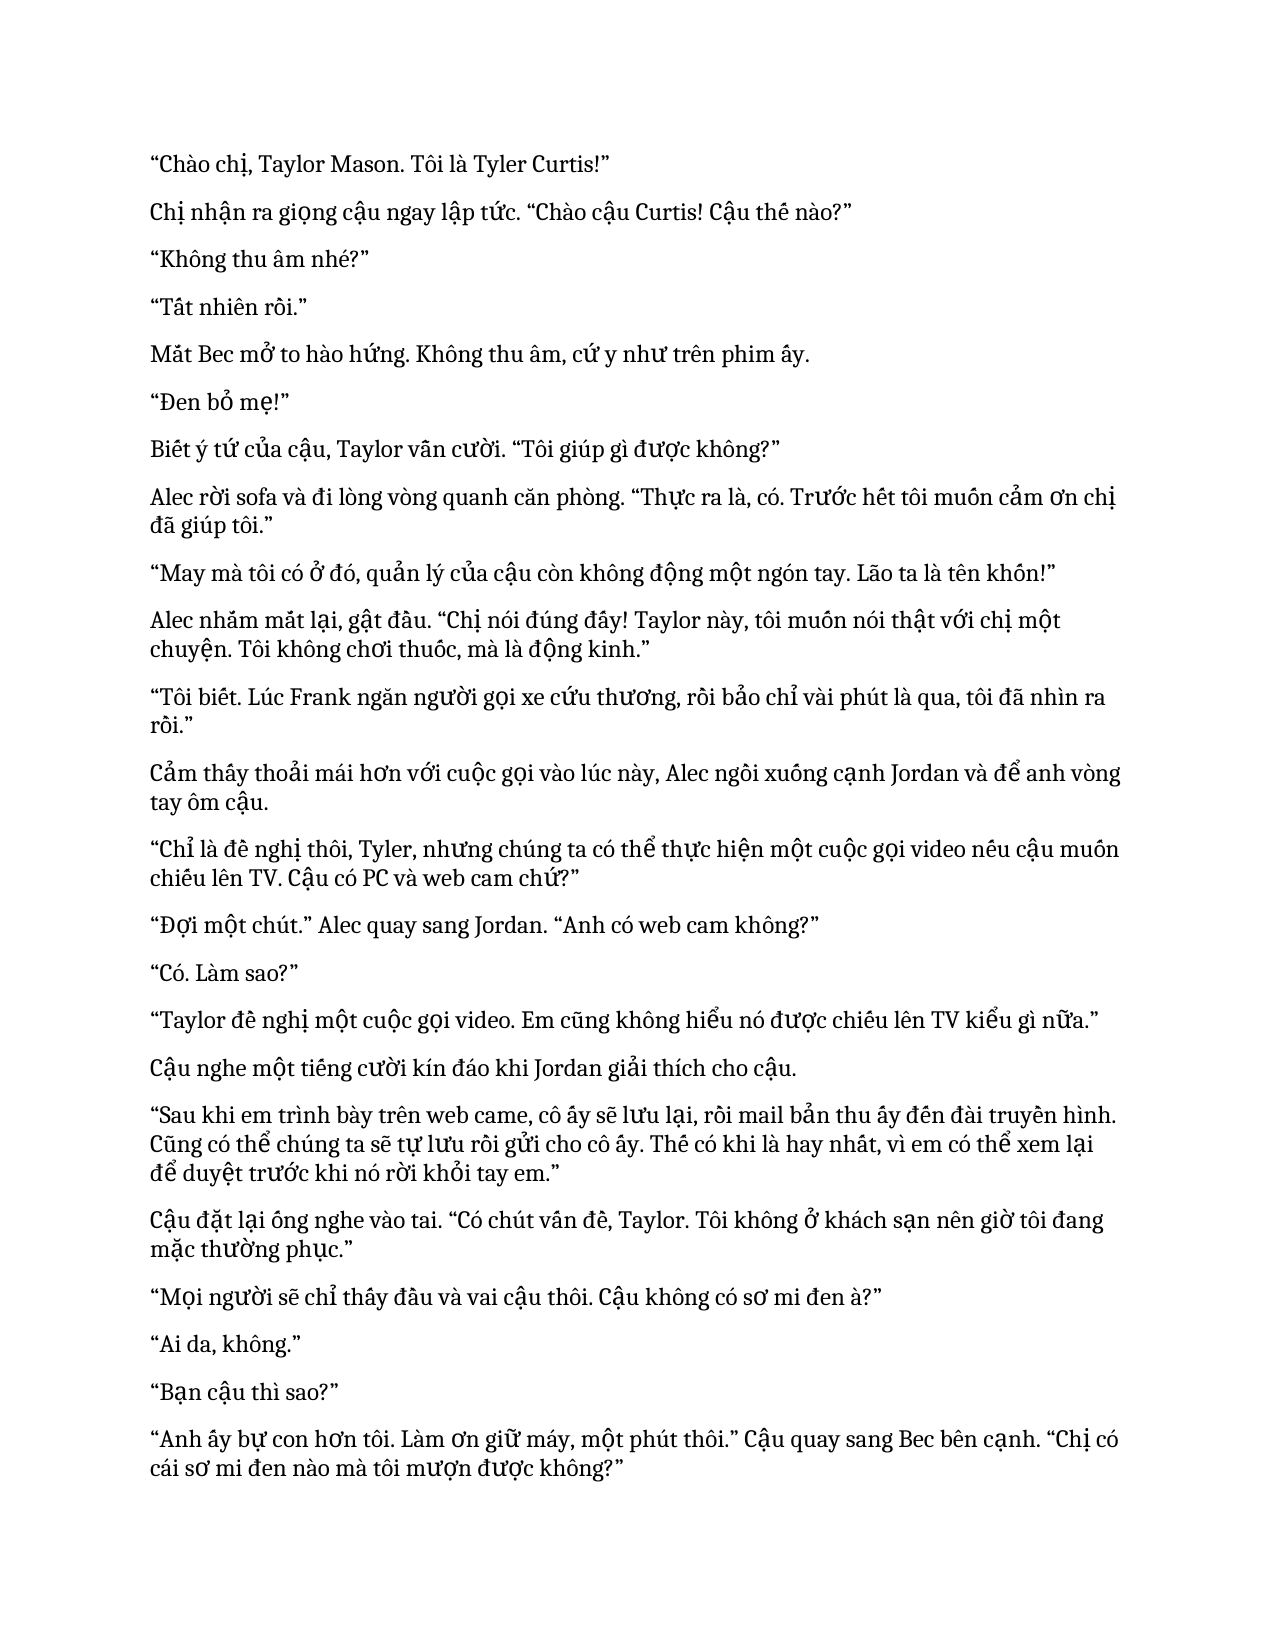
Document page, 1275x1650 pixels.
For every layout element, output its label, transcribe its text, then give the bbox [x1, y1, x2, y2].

text “Đợi một chút.” Alec quay sang Jordan. “Anh có web cam không?” [150, 911, 1125, 940]
text “Taylor đề nghị một cuộc gọi video. Em cũng không hiểu nó được chiếu lên TV kiểu gì nữa.” [150, 1006, 1125, 1035]
text “Bạn cậu thì sao?” [150, 1377, 1125, 1406]
text “Có. Làm sao?” [150, 959, 1125, 987]
text “Chỉ là đề nghị thôi, Tyler, nhưng chúng ta có thể thực hiện một cuộc gọi video nếu cậu muốn chiếu lên TV. Cậu có PC và web cam chứ?” [150, 835, 1125, 892]
text “Anh ấy bự con hơn tôi. Làm ơn giữ máy, một phút thôi.” Cậu quay sang Bec bên cạnh. “Chị có cái sơ mi đen nào mà tôi mượn được không?” [150, 1425, 1125, 1482]
text “Không thu âm nhé?” [150, 245, 1125, 274]
text “Đen bỏ mẹ!” [150, 387, 1125, 416]
text “Tôi biết. Lúc Frank ngăn người gọi xe cứu thương, rồi bảo chỉ vài phút là qua, tôi đã nhìn ra rồi.” [150, 682, 1125, 740]
text “May mà tôi có ở đó, quản lý của cậu còn không động một ngón tay. Lão ta là tên khốn!” [150, 559, 1125, 587]
text Alec rời sofa và đi lòng vòng quanh căn phòng. “Thực ra là, có. Trước hết tôi muốn cảm ơn chị đã giúp tôi.” [150, 482, 1125, 540]
text “Ai da, không.” [150, 1330, 1125, 1359]
text Alec nhắm mắt lại, gật đầu. “Chị nói đúng đấy! Taylor này, tôi muốn nói thật với chị một chuyện. Tôi không chơi thuốc, mà là động kinh.” [150, 606, 1125, 664]
text Biết ý tứ của cậu, Taylor vẫn cười. “Tôi giúp gì được không?” [150, 435, 1125, 464]
text “Chào chị, Taylor Mason. Tôi là Tyler Curtis!” [150, 150, 1125, 179]
text “Mọi người sẽ chỉ thấy đầu và vai cậu thôi. Cậu không có sơ mi đen à?” [150, 1282, 1125, 1311]
text Cậu nghe một tiếng cười kín đáo khi Jordan giải thích cho cậu. [150, 1054, 1125, 1082]
text Cảm thấy thoải mái hơn với cuộc gọi vào lúc này, Alec ngồi xuống cạnh Jordan và để anh vòng tay ôm cậu. [150, 759, 1125, 816]
text “Tất nhiên rồi.” [150, 292, 1125, 321]
text “Sau khi em trình bày trên web came, cô ấy sẽ lưu lại, rồi mail bản thu ấy đến đài truyền hình. Cũng có thể chúng ta sẽ tự lưu rồi gửi cho cô ấy. Thế có khi là hay nhất, vì em có thể xem lại để duyệt trước khi nó rời khỏi tay em.” [150, 1101, 1125, 1187]
text Cậu đặt lại ống nghe vào tai. “Có chút vấn đề, Taylor. Tôi không ở khách sạn nên giờ tôi đang mặc thường phục.” [150, 1206, 1125, 1264]
text Chị nhận ra giọng cậu ngay lập tức. “Chào cậu Curtis! Cậu thế nào?” [150, 197, 1125, 226]
text Mắt Bec mở to hào hứng. Không thu âm, cứ y như trên phim ấy. [150, 340, 1125, 369]
